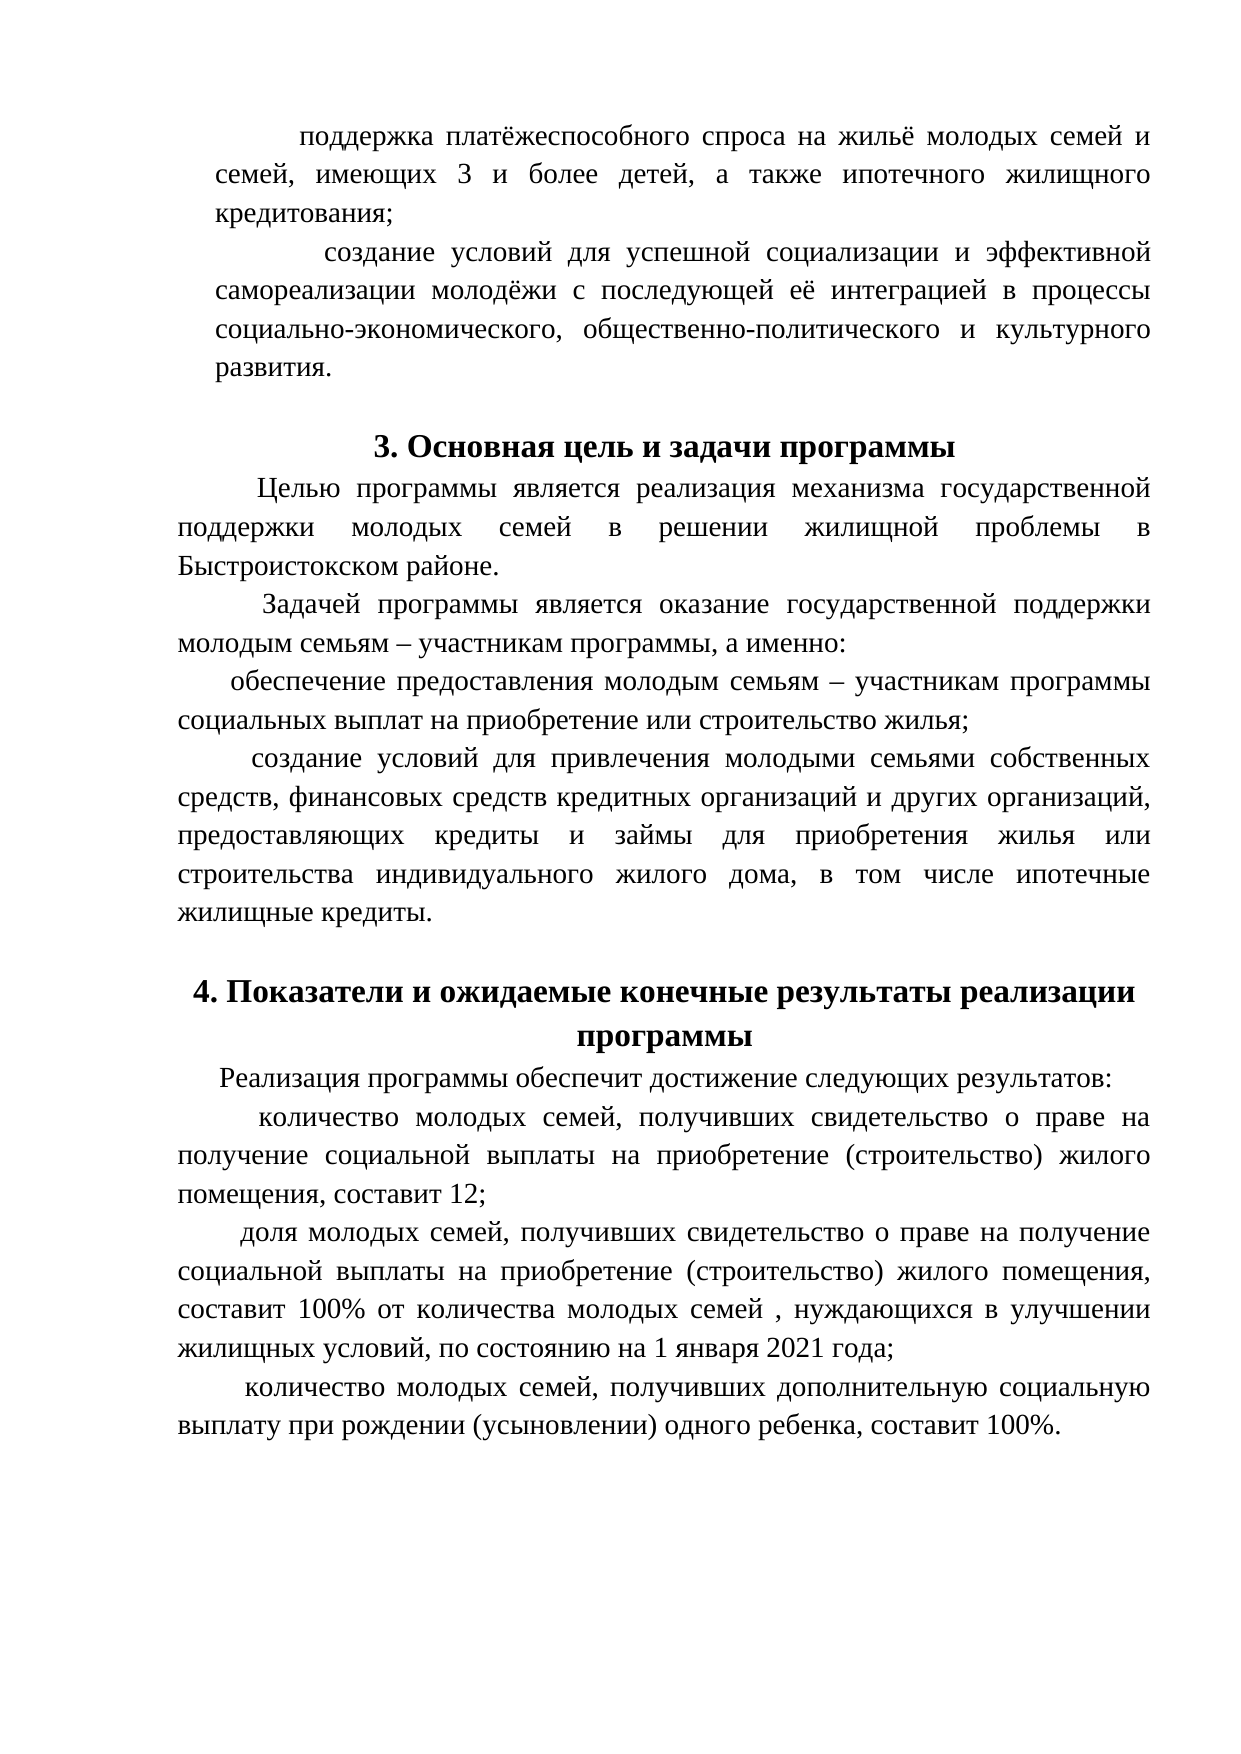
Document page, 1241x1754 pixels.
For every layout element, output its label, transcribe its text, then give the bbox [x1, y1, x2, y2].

text Целью программы является реализация механизма государственной поддержки молодых семей в решении жилищной проблемы в Быстроистокском районе. [177, 471, 1152, 581]
text количество молодых семей, получивших дополнительную социальную выплату при рождении (усыновлении) одного ребенка, составит 100%. [177, 1369, 1152, 1441]
text количество молодых семей, получивших свидетельство о праве на получение социальной выплаты на приобретение (строительство) жилого помещения, составит 12; [177, 1099, 1152, 1209]
text Задачей программы является оказание государственной поддержки молодым семьям – участникам программы, а именно: [177, 586, 1152, 658]
text обеспечение предоставления молодым семьям – участникам программы социальных выплат на приобретение или строительство жилья; [177, 663, 1152, 735]
text поддержка платёжеспособного спроса на жильё молодых семей и семей, имеющих 3 и более детей, а также ипотечного жилищного кредитования; [215, 118, 1152, 229]
text 3. Основная цель и задачи программы [177, 426, 1152, 465]
text 4. Показатели и ожидаемые конечные результаты реализации программы [177, 972, 1152, 1054]
text доля молодых семей, получивших свидетельство о праве на получение социальной выплаты на приобретение (строительство) жилого помещения, составит 100% от количества молодых семей , нуждающихся в улучшении жилищных условий, по состоянию на 1 января 2021 года; [177, 1214, 1152, 1364]
text создание условий для успешной социализации и эффективной самореализации молодёжи с последующей её интеграцией в процессы социально-экономического, общественно-политического и культурного развития. [215, 234, 1152, 383]
text создание условий для привлечения молодыми семьями собственных средств, финансовых средств кредитных организаций и других организаций, предоставляющих кредиты и займы для приобретения жилья или строительства индивидуального жилого дома, в том числе ипотечные жилищные кредиты. [177, 740, 1152, 928]
text Реализация программы обеспечит достижение следующих результатов: [177, 1060, 1152, 1093]
